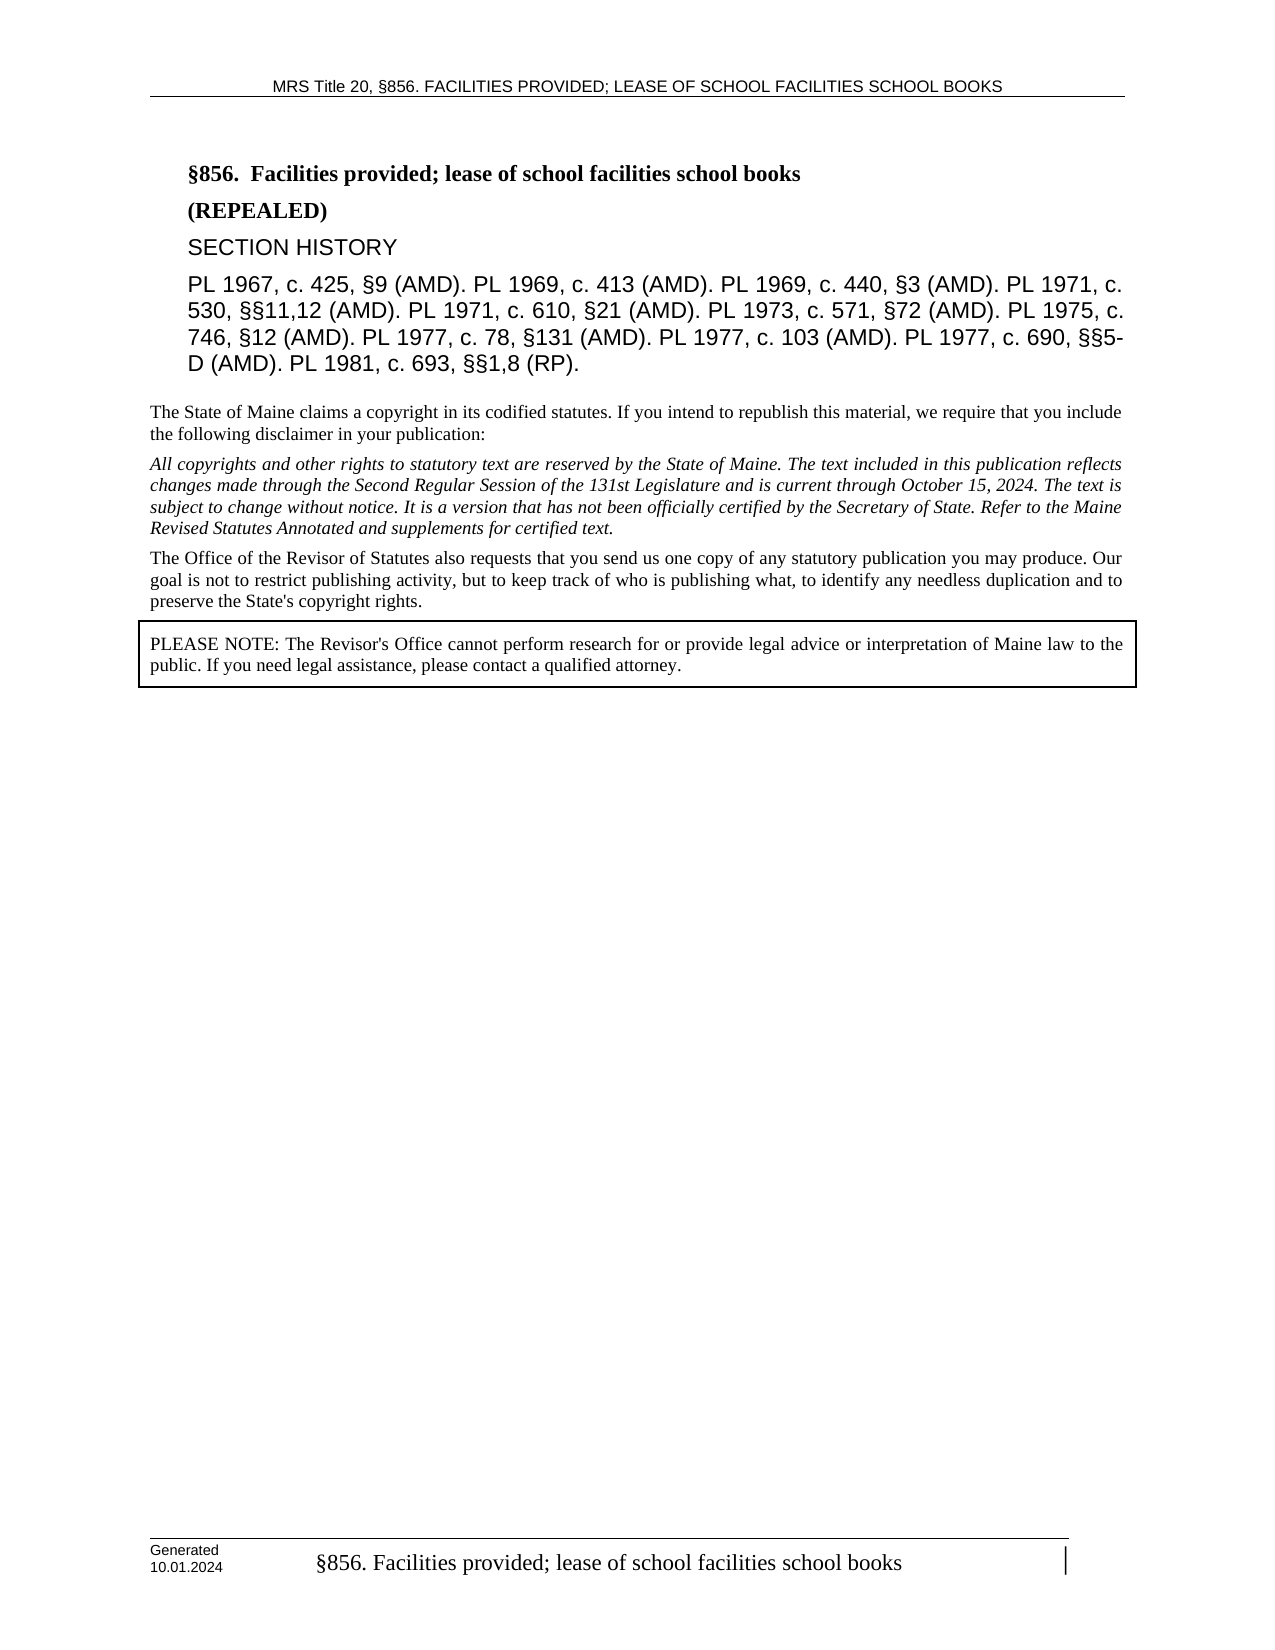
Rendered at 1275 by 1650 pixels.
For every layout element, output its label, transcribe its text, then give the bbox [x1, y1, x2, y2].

text PL 1967, c. 425, §9 (AMD). PL 1969, c. 413 (AMD). PL 1969, c. 440, §3 (AMD). PL 1971, c. 530, §§11,12 (AMD). PL 1971, c. 610, §21 (AMD). PL 1973, c. 571, §72 (AMD). PL 1975, c. 746, §12 (AMD). PL 1977, c. 78, §131 (AMD). PL 1977, c. 103 (AMD). PL 1977, c. 690, §§5-D (AMD). PL 1981, c. 693, §§1,8 (RP). [187, 271, 1125, 376]
text §856. Facilities provided; lease of school facilities school books [187, 160, 1125, 187]
text The State of Maine claims a copyright in its codified statutes. If you intend to republish this material, we require that you include the following disclaimer in your publication: [150, 401, 1125, 444]
text (REPEALED) [187, 197, 1125, 223]
text PLEASE NOTE: The Revisor's Office cannot perform research for or provide legal advice or interpretation of Maine law to the public. If you need legal assistance, please contact a qualified attorney. [140, 622, 1135, 686]
text SECTION HISTORY [187, 234, 1125, 260]
text The Office of the Revisor of Statutes also requests that you send us one copy of any statutory publication you may produce. Our goal is not to restrict publishing activity, but to keep track of who is publishing what, to identify any needless duplication and to preserve the State's copyright rights. [150, 547, 1125, 612]
text All copyrights and other rights to statutory text are reserved by the State of Maine. The text included in this publication reflects changes made through the Second Regular Session of the 131st Legislature and is current through October 15, 2024 . The text is subject to change without notice. It is a version that has not been officially certified by the Secretary of State. Refer to the Maine Revised Statutes Annotated and supplements for certified text. [150, 453, 1125, 539]
